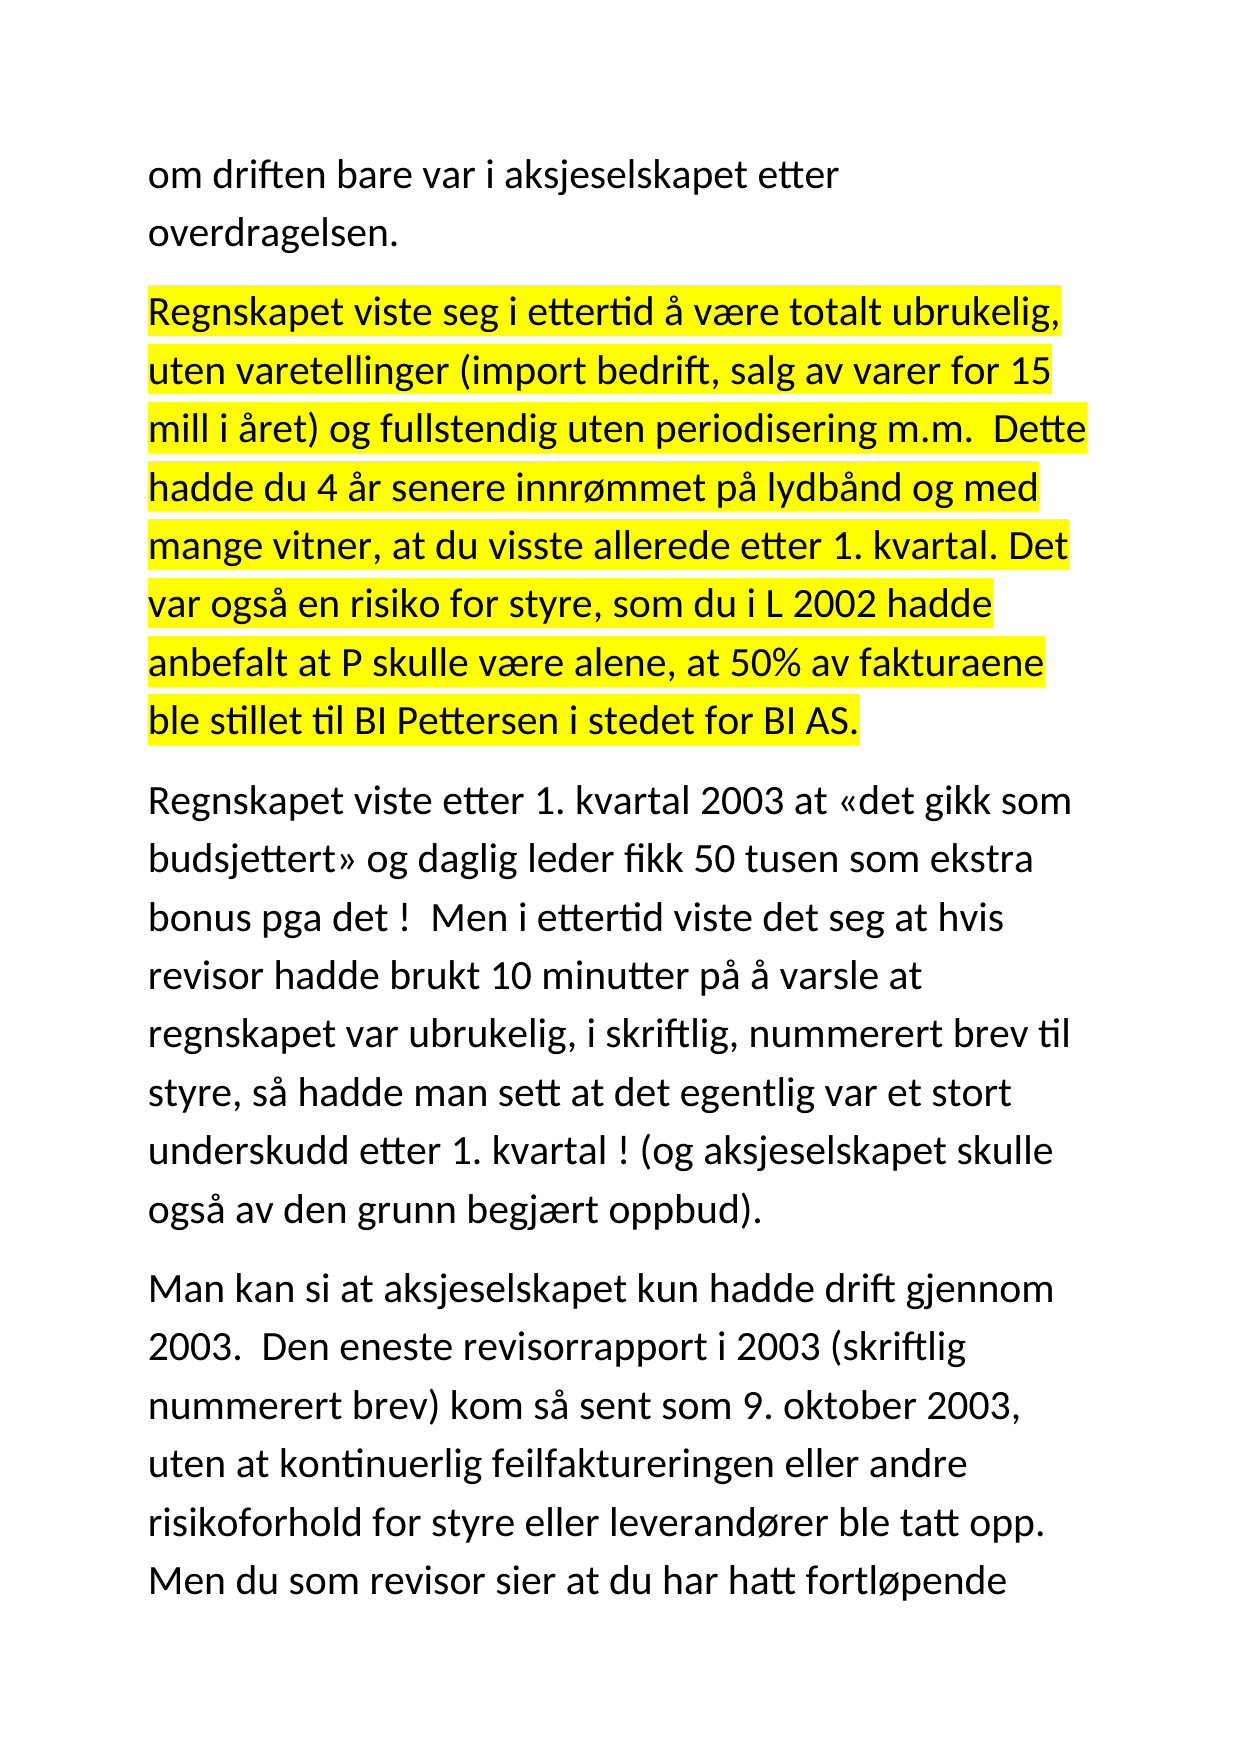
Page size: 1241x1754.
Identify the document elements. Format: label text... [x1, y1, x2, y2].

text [148, 148, 1093, 257]
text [148, 1262, 1093, 1605]
text Regnskapet viste seg i ettertid å være totalt ubrukelig, uten varetellinger (import bedrift, salg av varer for 15 mill i året) og fullstendig uten periodisering m.m. Dette hadde du 4 år senere innrømmet på lydbånd og med mange vitner, at du visste allerede etter 1. kvartal. Det var også en risiko for styre, som du i L 2002 hadde anbefalt at P skulle være alene, at 50% av fakturaene ble stillet til BI Pettersen i stedet for BI AS. [148, 285, 1093, 745]
text Regnskapet viste etter 1. kvartal 2003 at «det gikk som budsjettert» og daglig leder fikk 50 tusen som ekstra bonus pga det ! Men i ettertid viste det seg at hvis revisor hadde brukt 10 minutter på å varsle at regnskapet var ubrukelig, i skriftlig, nummerert brev til styre, så hadde man sett at det egentlig var et stort underskudd etter 1. kvartal ! (og aksjeselskapet skulle også av den grunn begjært oppbud). [148, 774, 1093, 1233]
